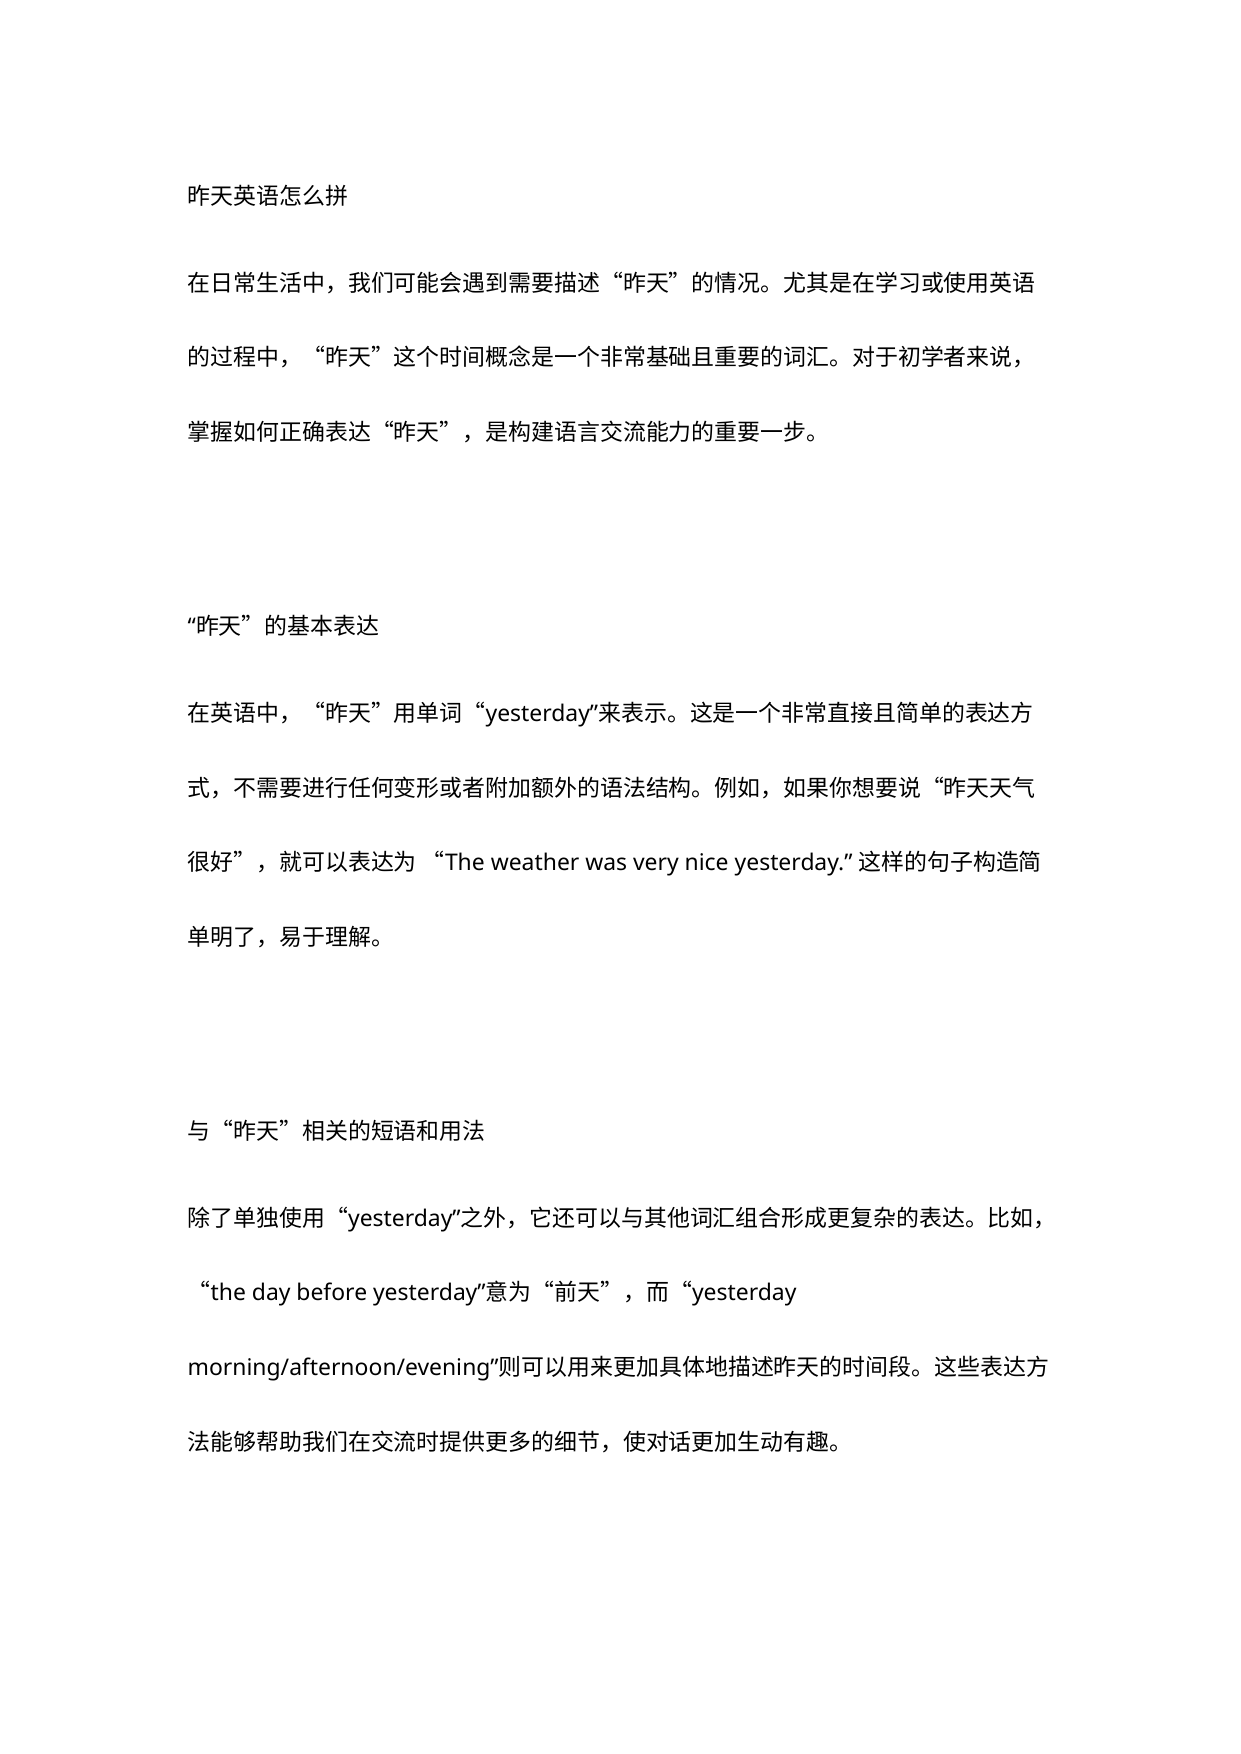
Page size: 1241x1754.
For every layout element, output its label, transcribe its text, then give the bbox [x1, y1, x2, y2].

text “昨天”的基本表达 [187, 592, 1053, 657]
text 在日常生活中，我们可能会遇到需要描述“昨天”的情况。尤其是在学习或使用英语的过程中，“昨天”这个时间概念是一个非常基础且重要的词汇。对于初学者来说，掌握如何正确表达“昨天”，是构建语言交流能力的重要一步。 [187, 248, 1053, 463]
text 除了单独使用“yesterday”之外，它还可以与其他词汇组合形成更复杂的表达。比如，“the day before yesterday”意为“前天”，而“yesterday morning/afternoon/evening”则可以用来更加具体地描述昨天的时间段。这些表达方法能够帮助我们在交流时提供更多的细节，使对话更加生动有趣。 [187, 1184, 1053, 1473]
text 在英语中，“昨天”用单词“yesterday”来表示。这是一个非常直接且简单的表达方式，不需要进行任何变形或者附加额外的语法结构。例如，如果你想要说“昨天天气很好”，就可以表达为 “The weather was very nice yesterday.” 这样的句子构造简单明了，易于理解。 [187, 679, 1053, 968]
text 与“昨天”相关的短语和用法 [187, 1097, 1053, 1162]
text 昨天英语怎么拼 [187, 162, 1053, 227]
